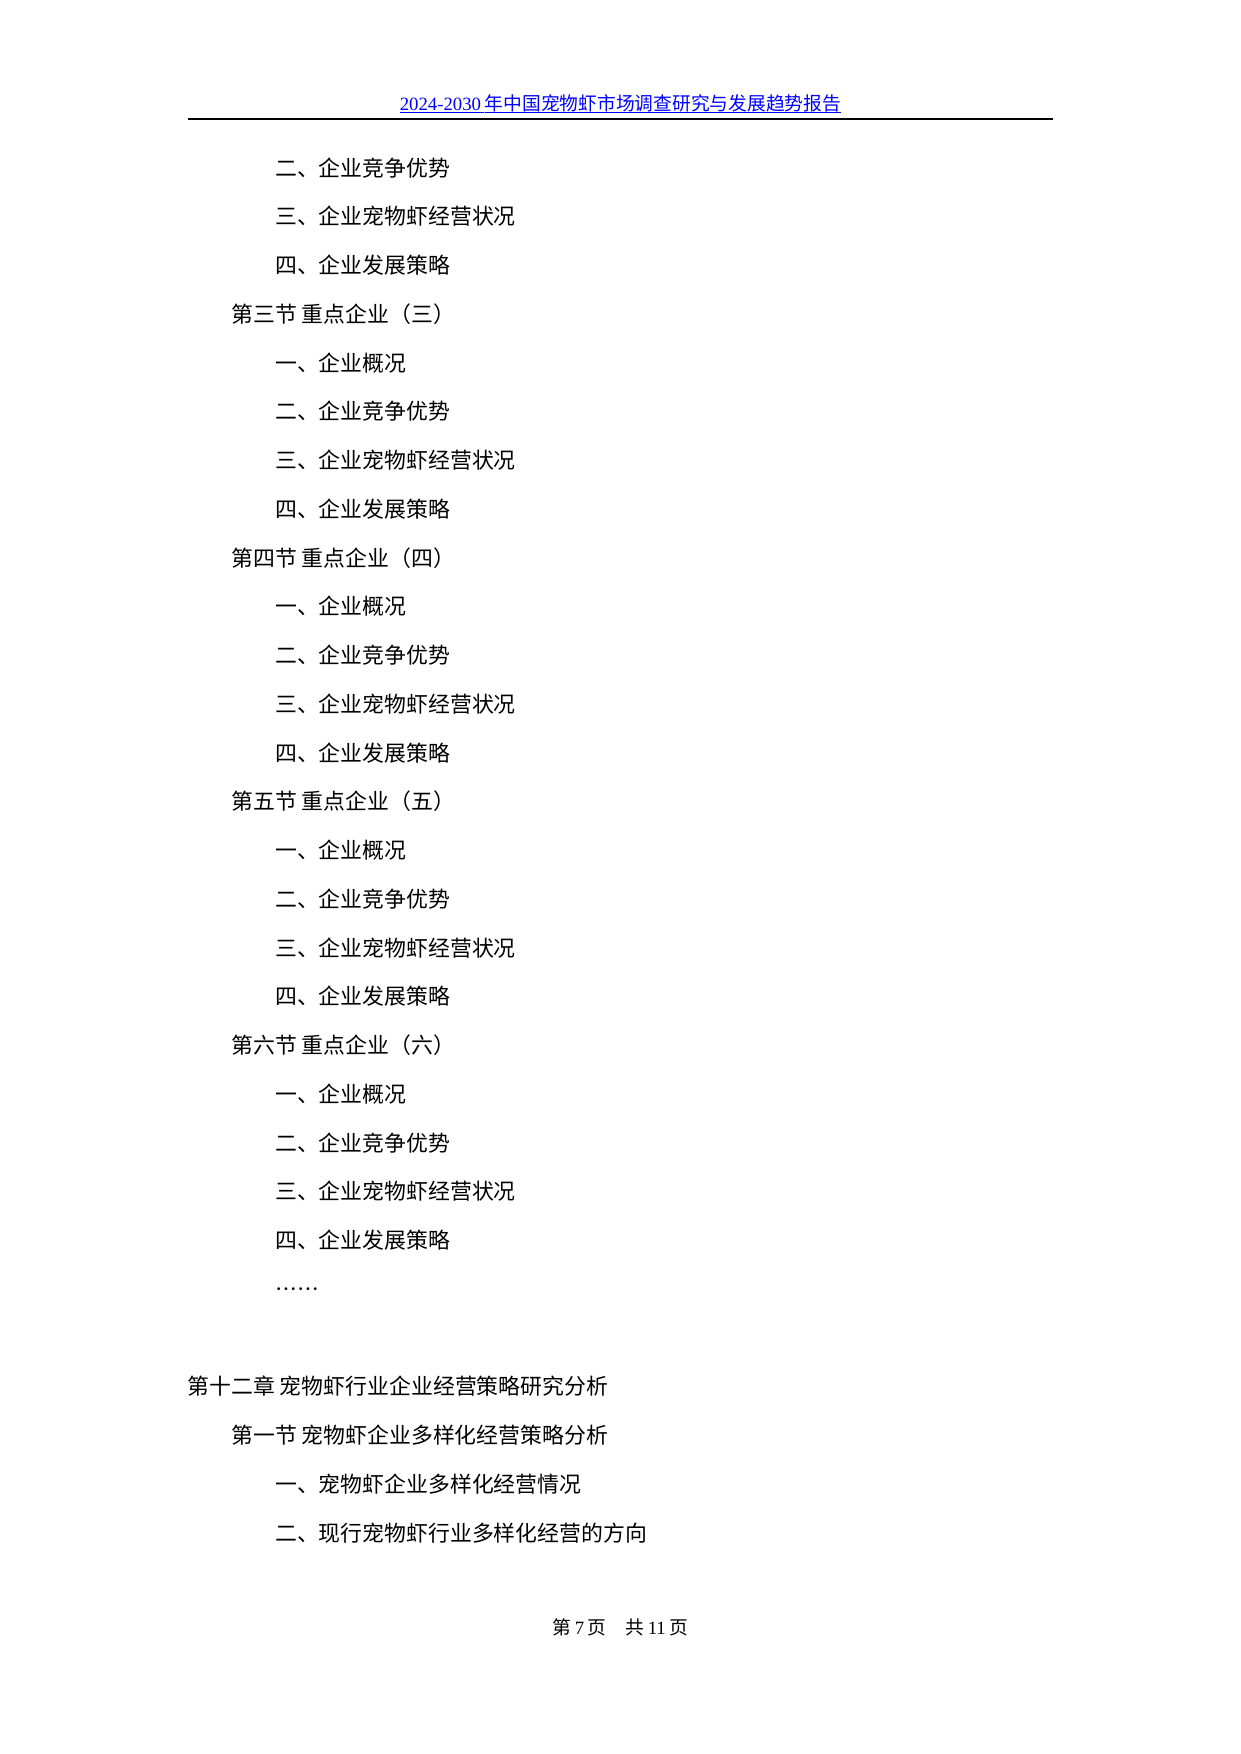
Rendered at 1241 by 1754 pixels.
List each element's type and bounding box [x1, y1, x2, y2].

text [187, 150, 1053, 1548]
